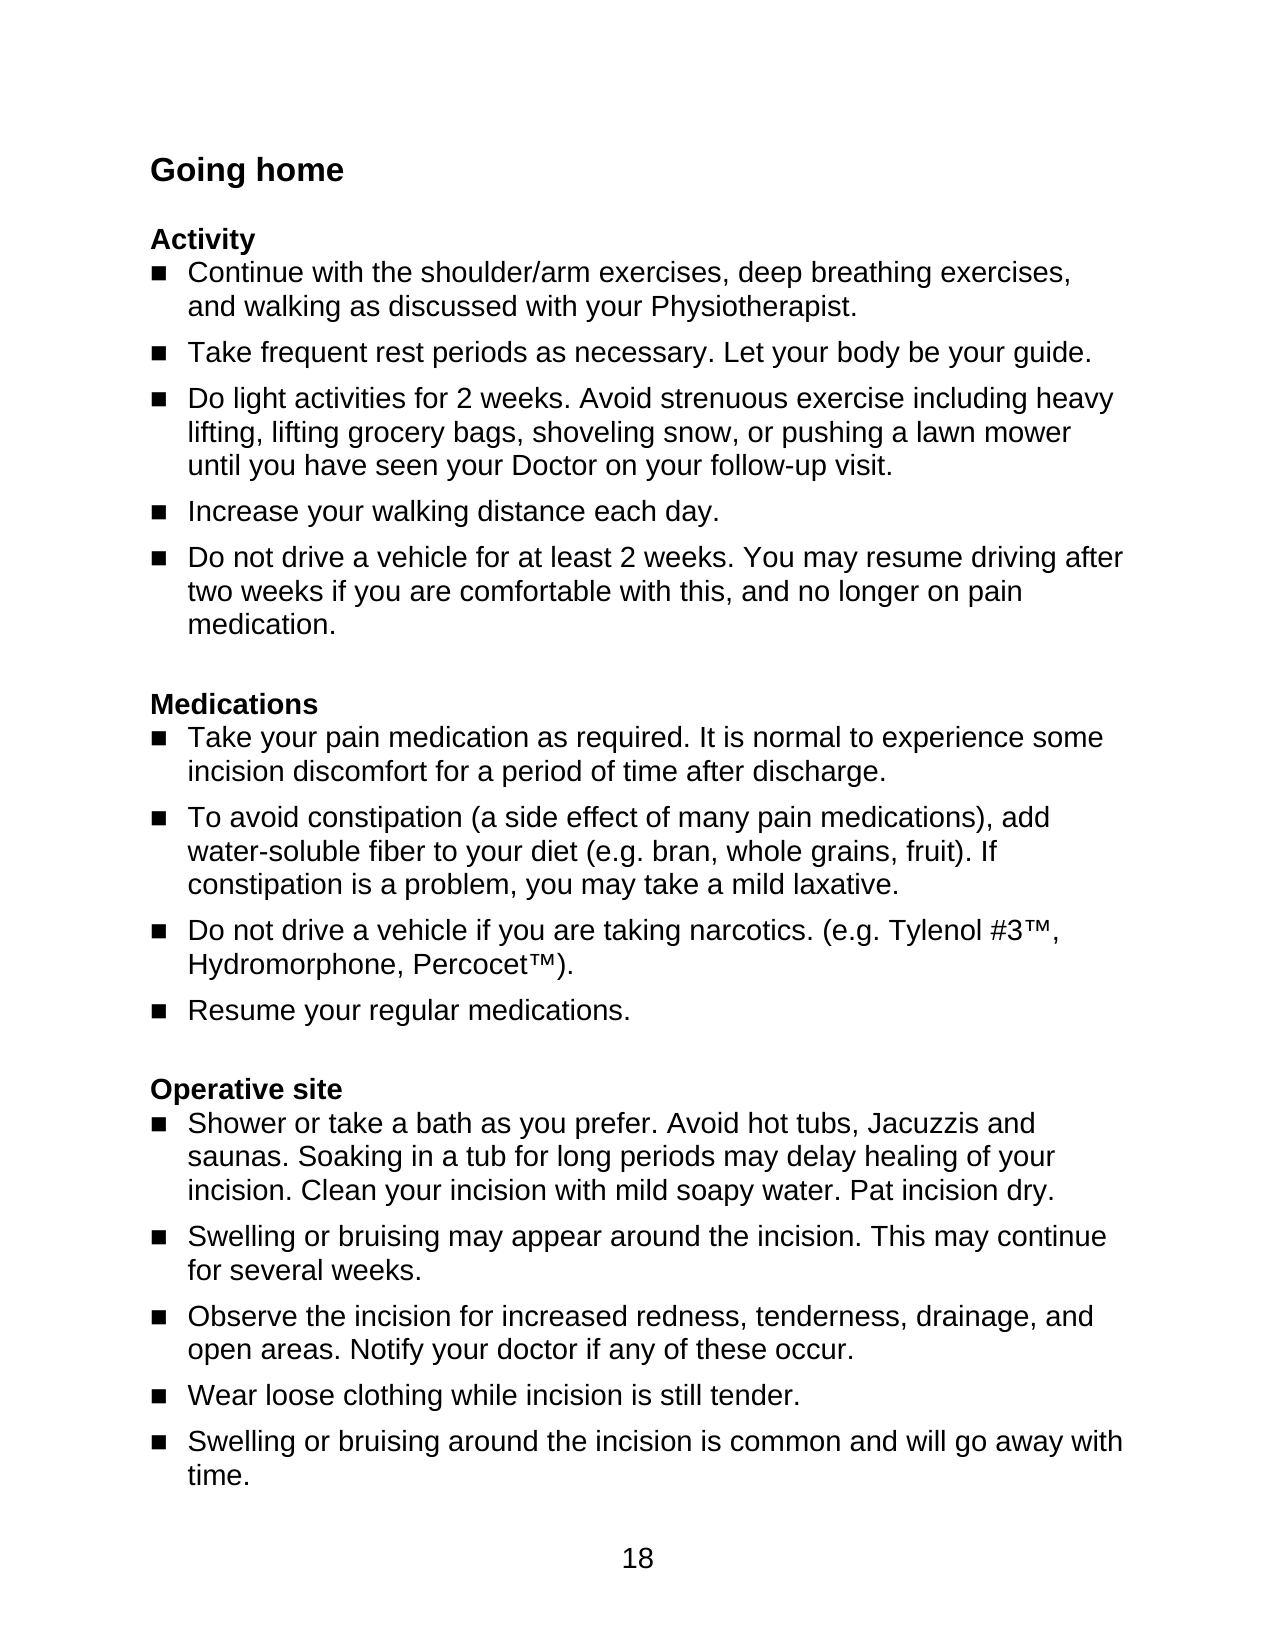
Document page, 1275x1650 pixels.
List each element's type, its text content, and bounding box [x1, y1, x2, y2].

list Take your pain medication as required. It is normal to experience some incision discomfort for a period of time after discharge. [150, 721, 1125, 788]
list Swelling or bruising around the incision is common and will go away with time. [150, 1424, 1125, 1491]
list Do not drive a vehicle if you are taking narcotics. (e.g. Tylenol #3™, Hydromorphone, Percocet™). [150, 913, 1125, 980]
subtitle Going home [150, 150, 1125, 188]
list Continue with the shoulder/arm exercises, deep breathing exercises, and walking as discussed with your Physiotherapist. [150, 256, 1125, 323]
list Shower or take a bath as you prefer. Avoid hot tubs, Jacuzzis and saunas. Soaking in a tub for long periods may delay healing of your incision. Clean your incision with mild soapy water. Pat incision dry. [150, 1106, 1125, 1207]
list Increase your walking distance each day. [150, 494, 1125, 528]
subtitle Medications [150, 687, 1125, 721]
list Take frequent rest periods as necessary. Let your body be your guide. [150, 335, 1125, 369]
subtitle Activity [150, 222, 1125, 256]
list To avoid constipation (a side effect of many pain medications), add water-soluble fiber to your diet (e.g. bran, whole grains, fruit). If constipation is a problem, you may take a mild laxative. [150, 800, 1125, 901]
list Observe the incision for increased redness, tenderness, drainage, and open areas. Notify your doctor if any of these occur. [150, 1299, 1125, 1366]
list Swelling or bruising may appear around the incision. This may continue for several weeks. [150, 1219, 1125, 1286]
list Do not drive a vehicle for at least 2 weeks. You may resume driving after two weeks if you are comfortable with this, and no longer on pain medication. [150, 540, 1125, 641]
list Do light activities for 2 weeks. Avoid strenuous exercise including heavy lifting, lifting grocery bags, shoveling snow, or pushing a lawn mower until you have seen your Doctor on your follow-up visit. [150, 381, 1125, 482]
subtitle Operative site [150, 1072, 1125, 1106]
list Resume your regular medications. [150, 993, 1125, 1026]
list Wear loose clothing while incision is still tender. [150, 1378, 1125, 1412]
